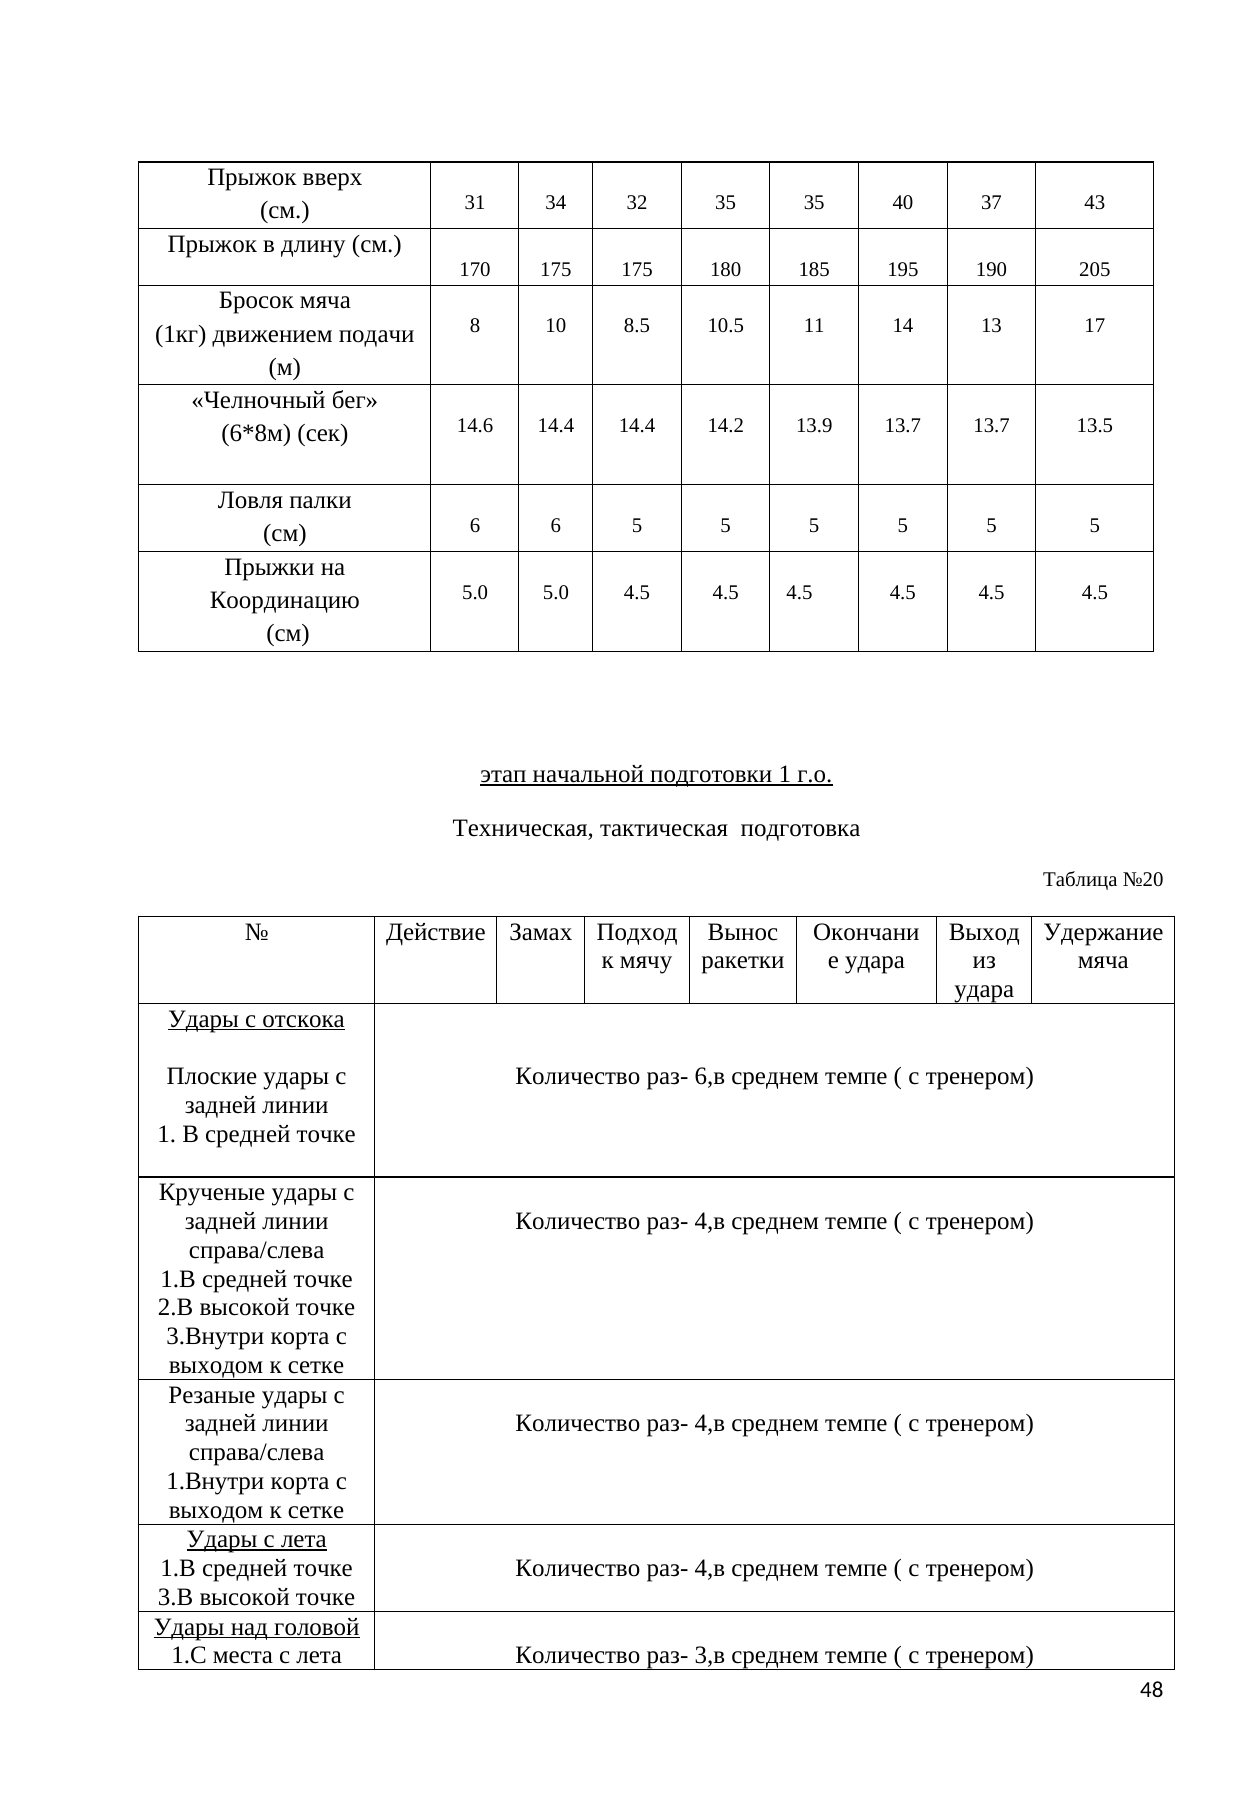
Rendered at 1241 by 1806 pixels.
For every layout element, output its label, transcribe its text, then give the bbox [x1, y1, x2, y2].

table_cell 14.6 [431, 385, 518, 484]
table_cell 17 [1036, 286, 1153, 384]
table_cell 14.4 [519, 385, 592, 484]
table_header Вынос ракетки [690, 917, 796, 1003]
table_cell 34 [519, 163, 592, 228]
table_cell 185 [770, 229, 858, 284]
table_cell 11 [770, 286, 858, 384]
table_cell Резаные удары с задней линии справа/слева 1.Внутри корта с выходом к сетке [139, 1380, 374, 1523]
table_cell 5 [770, 485, 858, 551]
table_cell Количество раз- 6,в среднем темпе ( с тренером) [375, 1004, 1174, 1176]
table_cell 13.7 [859, 385, 947, 484]
table_cell 4.5 [682, 552, 769, 651]
table_cell 13.7 [948, 385, 1035, 484]
table_cell 4.5 [1036, 552, 1153, 651]
table_cell 195 [859, 229, 947, 284]
table_cell 40 [859, 163, 947, 228]
table_cell 35 [682, 163, 769, 228]
table_cell 8.5 [593, 286, 681, 384]
table_cell 175 [519, 229, 592, 284]
table_cell 190 [948, 229, 1035, 284]
text Таблица №20 [149, 867, 1163, 891]
table_cell Прыжок вверх (см.) [139, 163, 430, 228]
table_cell 35 [770, 163, 858, 228]
table_cell Прыжок в длину (см.) [139, 229, 430, 284]
table_cell «Челночный бег» (6*8м) (сек) [139, 385, 430, 484]
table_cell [139, 1612, 374, 1669]
table_cell 5.0 [431, 552, 518, 651]
table_cell 5 [859, 485, 947, 551]
table_cell 14.2 [682, 385, 769, 484]
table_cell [375, 1612, 1174, 1669]
table_header Действие [375, 917, 496, 1003]
table_cell Бросок мяча (1кг) движением подачи (м) [139, 286, 430, 384]
table_cell 5.0 [519, 552, 592, 651]
text Техническая, тактическая подготовка [149, 813, 1163, 842]
table_cell 4.5 [859, 552, 947, 651]
table_cell 5 [682, 485, 769, 551]
table_header Удержание мяча [1032, 917, 1174, 1003]
table_cell Удары с отскока Плоские удары с задней линии 1. В средней точке [139, 1004, 374, 1176]
table_cell 10.5 [682, 286, 769, 384]
table_header № [139, 917, 374, 1003]
table_cell 14.4 [593, 385, 681, 484]
table_cell 4.5 [948, 552, 1035, 651]
table_cell 43 [1036, 163, 1153, 228]
text этап начальной подготовки 1 г.о. [149, 759, 1163, 788]
table_cell Удары с лета 1.В средней точке 3.В высокой точке [139, 1525, 374, 1611]
table_cell 170 [431, 229, 518, 284]
table_cell 32 [593, 163, 681, 228]
table_cell 4.5 [593, 552, 681, 651]
table_cell 5 [593, 485, 681, 551]
table_cell 205 [1036, 229, 1153, 284]
table_cell Количество раз- 4,в среднем темпе ( с тренером) [375, 1380, 1174, 1523]
table_cell Прыжки на Координацию (см) [139, 552, 430, 651]
table_cell Количество раз- 4,в среднем темпе ( с тренером) [375, 1178, 1174, 1379]
table_cell 175 [593, 229, 681, 284]
table_cell 4.5 [770, 552, 858, 651]
table_cell 6 [431, 485, 518, 551]
table_cell 6 [519, 485, 592, 551]
table_header Окончание удара [797, 917, 936, 1003]
table_cell 5 [1036, 485, 1153, 551]
table_cell 5 [948, 485, 1035, 551]
table_cell 31 [431, 163, 518, 228]
table_header Выход из удара [937, 917, 1031, 1003]
table_header Подход к мячу [585, 917, 689, 1003]
table_cell 13 [948, 286, 1035, 384]
table_cell Ловля палки (см) [139, 485, 430, 551]
table_cell Количество раз- 4,в среднем темпе ( с тренером) [375, 1525, 1174, 1611]
table_cell 37 [948, 163, 1035, 228]
table_cell 14 [859, 286, 947, 384]
table_cell Крученые удары с задней линии справа/слева 1.В средней точке 2.В высокой точке 3.Внутри корта с выходом к сетке [139, 1178, 374, 1379]
table_cell 180 [682, 229, 769, 284]
table_cell 10 [519, 286, 592, 384]
table_header Замах [497, 917, 584, 1003]
table_cell 13.9 [770, 385, 858, 484]
table_cell 13.5 [1036, 385, 1153, 484]
table_cell 8 [431, 286, 518, 384]
